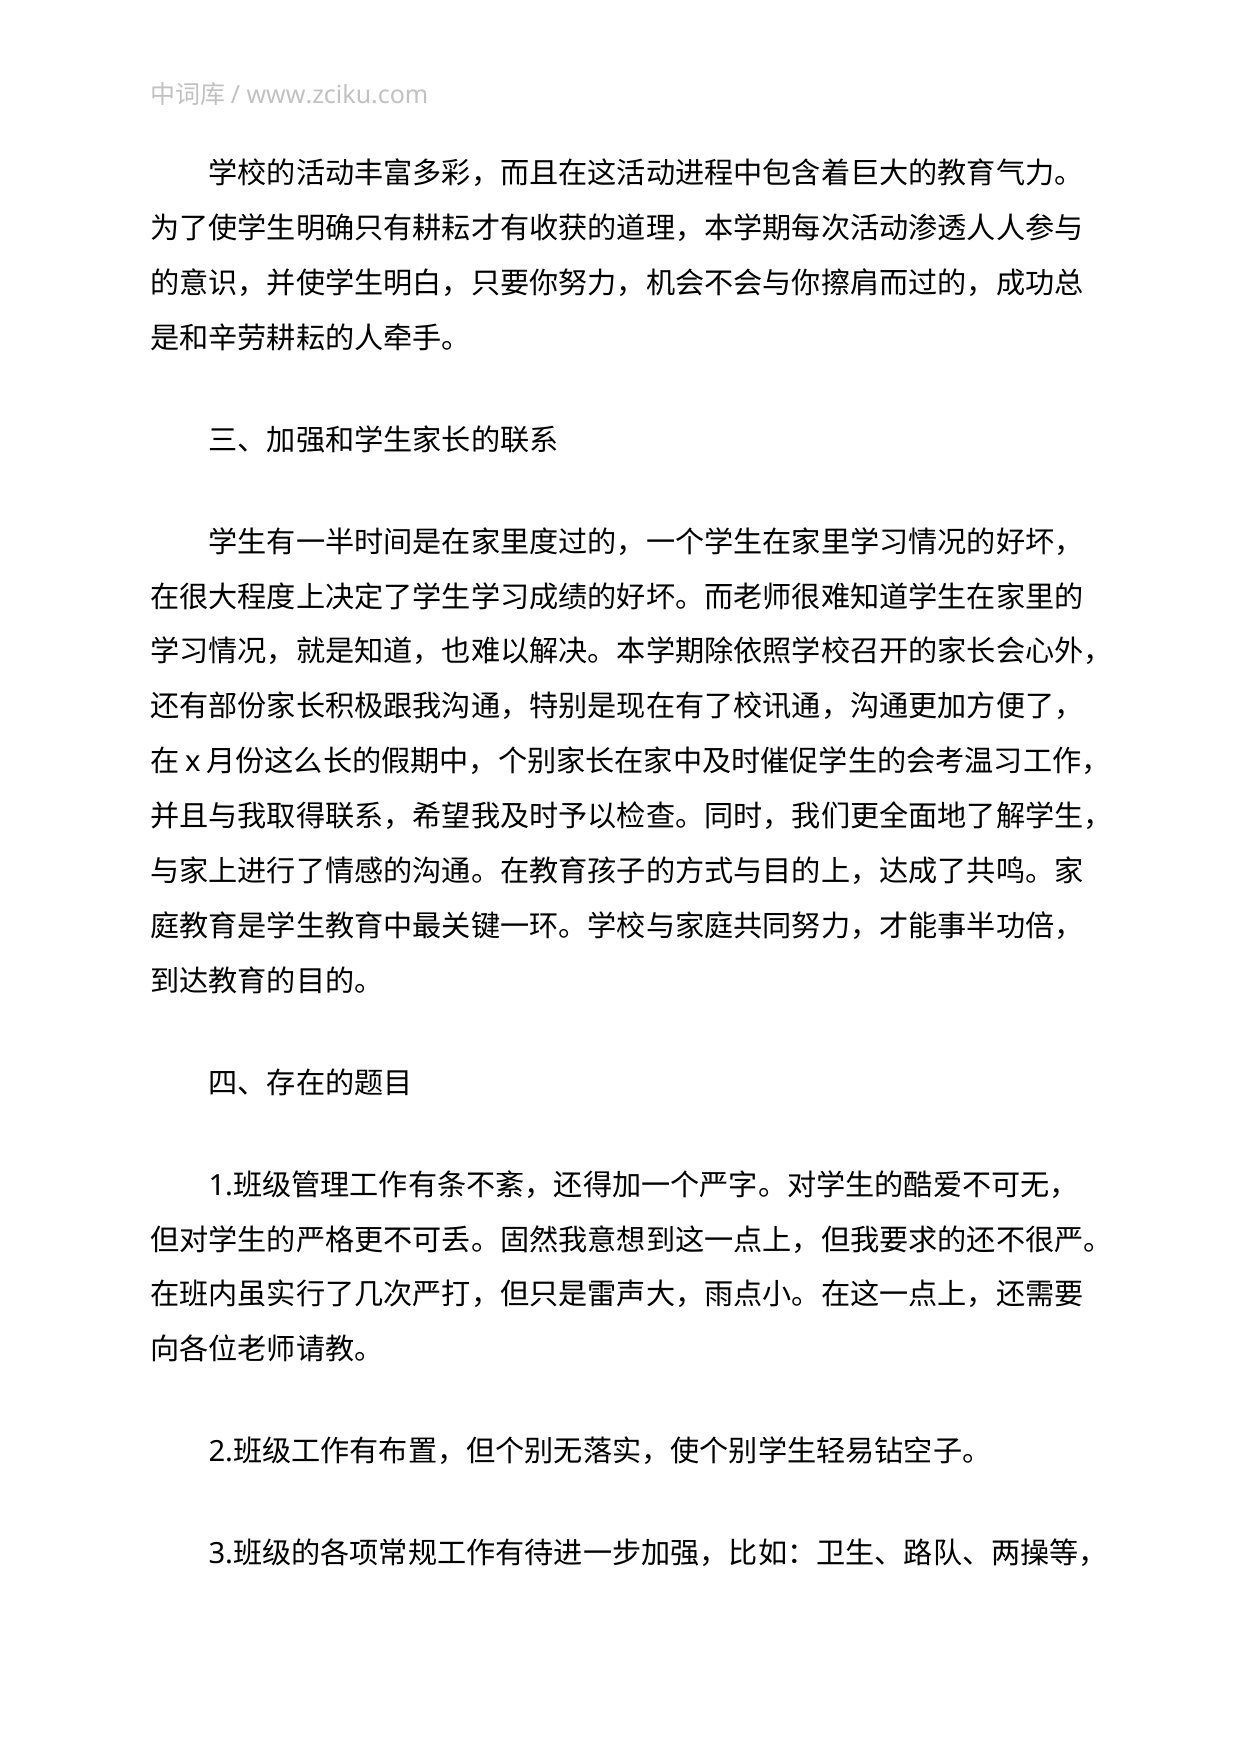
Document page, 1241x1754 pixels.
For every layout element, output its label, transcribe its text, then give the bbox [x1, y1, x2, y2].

text 四、存在的题目 [150, 1059, 1090, 1102]
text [150, 1529, 1090, 1572]
text 三、加强和学生家长的联系 [150, 416, 1090, 459]
text 1.班级管理工作有条不紊，还得加一个严字。对学生的酷爱不可无，但对学生的严格更不可丢。固然我意想到这一点上，但我要求的还不很严。在班内虽实行了几次严打，但只是雷声大，雨点小。在这一点上，还需要向各位老师请教。 [150, 1161, 1090, 1368]
text 2.班级工作有布置，但个别无落实，使个别学生轻易钻空子。 [150, 1428, 1090, 1470]
text 学生有一半时间是在家里度过的，一个学生在家里学习情况的好坏，在很大程度上决定了学生学习成绩的好坏。而老师很难知道学生在家里的学习情况，就是知道，也难以解决。本学期除依照学校召开的家长会心外，还有部份家长积极跟我沟通，特别是现在有了校讯通，沟通更加方便了，在x月份这么长的假期中，个别家长在家中及时催促学生的会考温习工作，并且与我取得联系，希望我及时予以检查。同时，我们更全面地了解学生，与家上进行了情感的沟通。在教育孩子的方式与目的上，达成了共鸣。家庭教育是学生教育中最关键一环。学校与家庭共同努力，才能事半功倍，到达教育的目的。 [150, 518, 1090, 1000]
text 学校的活动丰富多彩，而且在这活动进程中包含着巨大的教育气力。为了使学生明确只有耕耘才有收获的道理，本学期每次活动渗透人人参与的意识，并使学生明白，只要你努力，机会不会与你擦肩而过的，成功总是和辛劳耕耘的人牵手。 [150, 150, 1090, 357]
